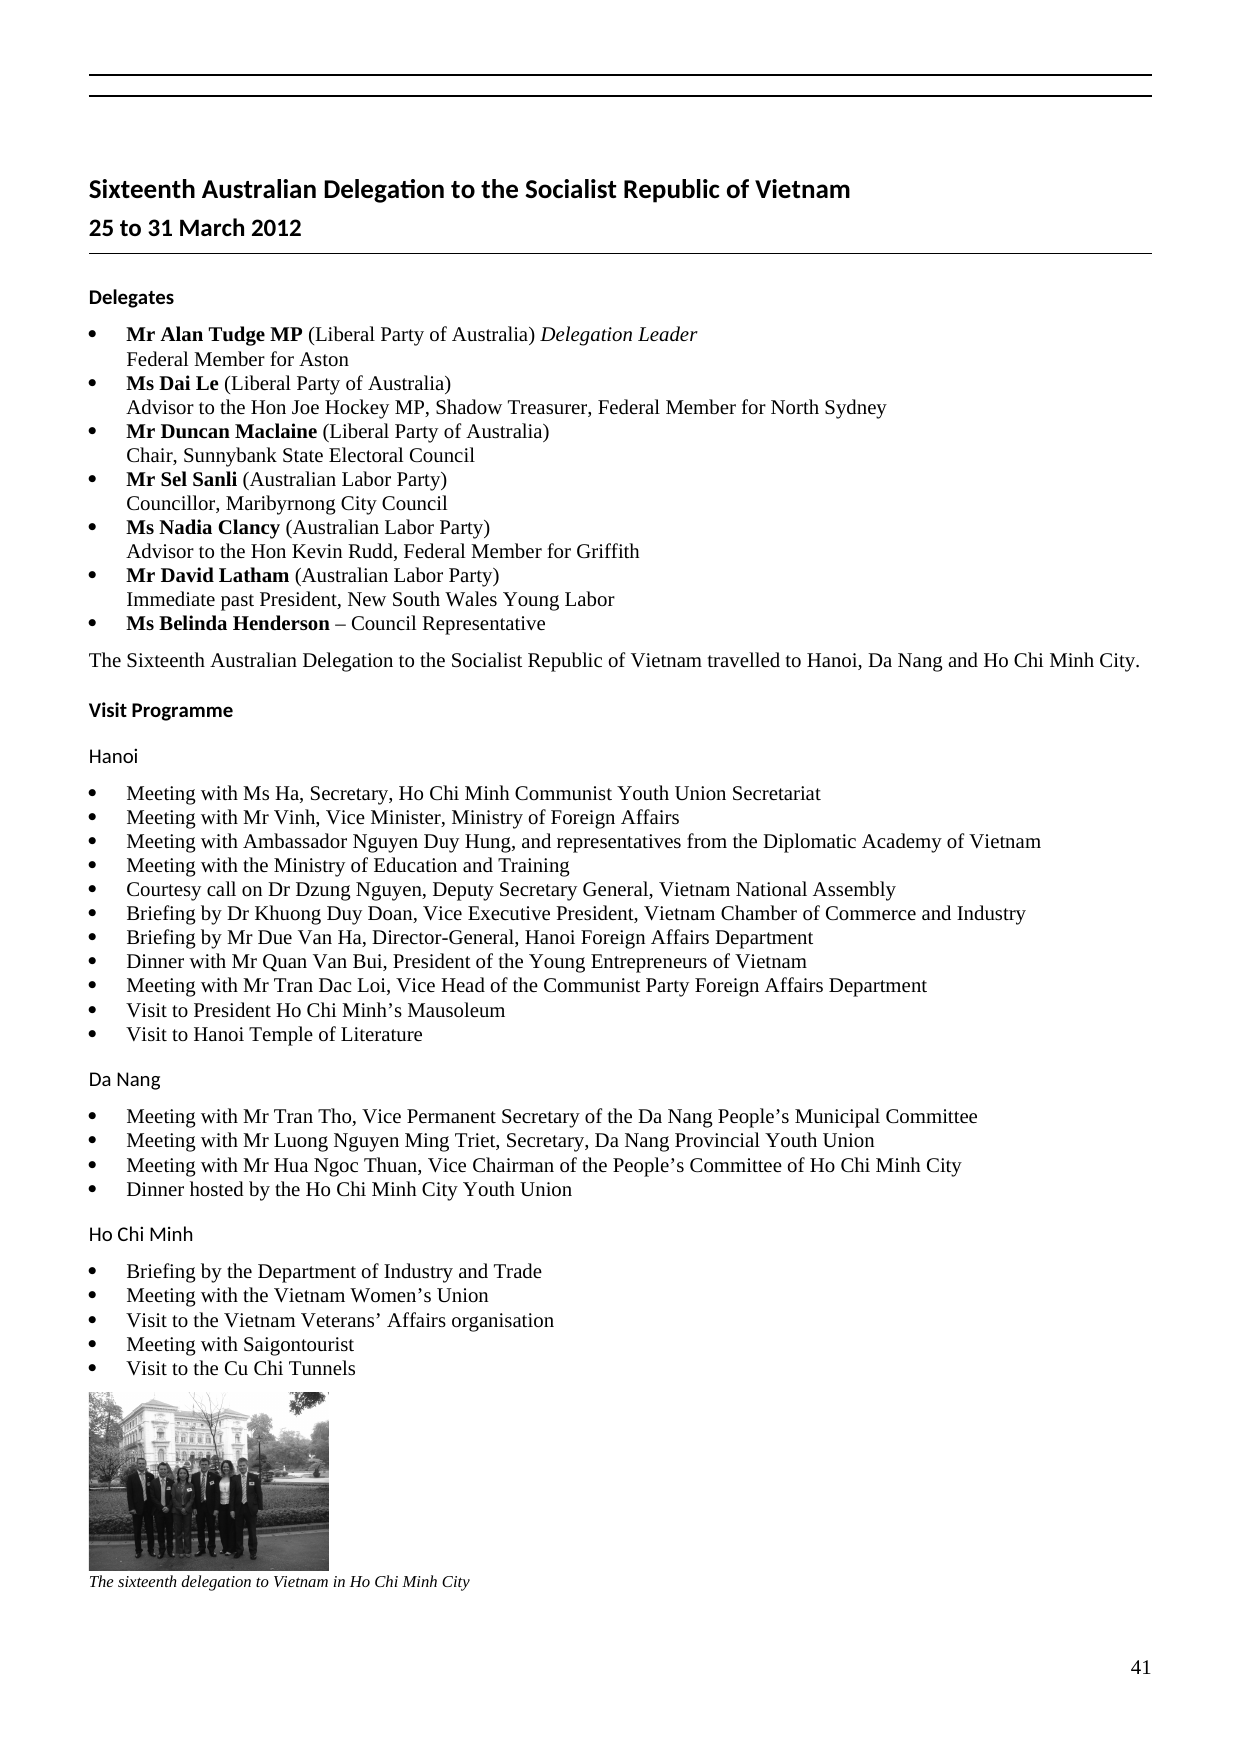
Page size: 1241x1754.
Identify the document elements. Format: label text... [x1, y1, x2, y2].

subtitle Delegates [89, 284, 1152, 310]
subtitle Hanoi [89, 743, 1152, 768]
subtitle Da Nang [89, 1066, 1152, 1092]
list Ms Dai Le (Liberal Party of Australia) Advisor to the Hon Joe Hockey MP, Shadow Treasurer, Federal Member for North Sydney [89, 371, 1152, 419]
list Meeting with Ambassador Nguyen Duy Hung, and representatives from the Diplomatic Academy of Vietnam [89, 829, 1152, 853]
list Meeting with Mr Luong Nguyen Ming Triet, Secretary, Da Nang Provincial Youth Union [89, 1128, 1152, 1152]
list Visit to the Cu Chi Tunnels [89, 1356, 1152, 1380]
list Briefing by Mr Due Van Ha, Director-General, Hanoi Foreign Affairs Department [89, 925, 1152, 949]
list Visit to the Vietnam Veterans’ Affairs organisation [89, 1307, 1152, 1332]
list Briefing by Dr Khuong Duy Doan, Vice Executive President, Vietnam Chamber of Commerce and Industry [89, 901, 1152, 925]
list Dinner with Mr Quan Van Bui, President of the Young Entrepreneurs of Vietnam [89, 949, 1152, 973]
list Meeting with Saigontourist [89, 1332, 1152, 1356]
list Mr Duncan Maclaine (Liberal Party of Australia) Chair, Sunnybank State Electoral Council [89, 419, 1152, 467]
subtitle Sixteenth Australian Delegation to the Socialist Republic of Vietnam [89, 173, 1152, 206]
list Meeting with Mr Tran Tho, Vice Permanent Secretary of the Da Nang People’s Municipal Committee [89, 1104, 1152, 1128]
list Mr Sel Sanli (Australian Labor Party) Councillor, Maribyrnong City Council [89, 467, 1152, 515]
text The sixteenth delegation to Vietnam in Ho Chi Minh City [89, 1570, 1152, 1591]
list Meeting with Mr Tran Dac Loi, Vice Head of the Communist Party Foreign Affairs Department [89, 973, 1152, 997]
text The Sixteenth Australian Delegation to the Socialist Republic of Vietnam travelled to Hanoi, Da Nang and Ho Chi Minh City. [89, 648, 1152, 672]
picture [88, 1392, 329, 1571]
list Meeting with the Vietnam Women’s Union [89, 1283, 1152, 1307]
list Ms Belinda Henderson – Council Representative [89, 611, 1152, 635]
list Ms Nadia Clancy (Australian Labor Party) Advisor to the Hon Kevin Rudd, Federal Member for Griffith [89, 515, 1152, 563]
list Meeting with Ms Ha, Secretary, Ho Chi Minh Communist Youth Union Secretariat [89, 781, 1152, 805]
list Visit to Hanoi Temple of Literature [89, 1022, 1152, 1046]
list Meeting with Mr Hua Ngoc Thuan, Vice Chairman of the People’s Committee of Ho Chi Minh City [89, 1152, 1152, 1177]
subtitle Visit Programme [89, 697, 1152, 722]
list Briefing by the Department of Industry and Trade [89, 1259, 1152, 1283]
subtitle Ho Chi Minh [89, 1221, 1152, 1247]
list Dinner hosted by the Ho Chi Minh City Youth Union [89, 1177, 1152, 1201]
title 25 to 31 March 2012 [89, 212, 1152, 253]
list Courtesy call on Dr Dzung Nguyen, Deputy Secretary General, Vietnam National Assembly [89, 877, 1152, 901]
list Visit to President Ho Chi Minh’s Mausoleum [89, 997, 1152, 1022]
list Meeting with the Ministry of Education and Training [89, 853, 1152, 877]
list Meeting with Mr Vinh, Vice Minister, Ministry of Foreign Affairs [89, 805, 1152, 829]
list Mr David Latham (Australian Labor Party) Immediate past President, New South Wales Young Labor [89, 563, 1152, 611]
list Mr Alan Tudge MP (Liberal Party of Australia) Delegation Leader Federal Member for Aston [89, 322, 1152, 371]
